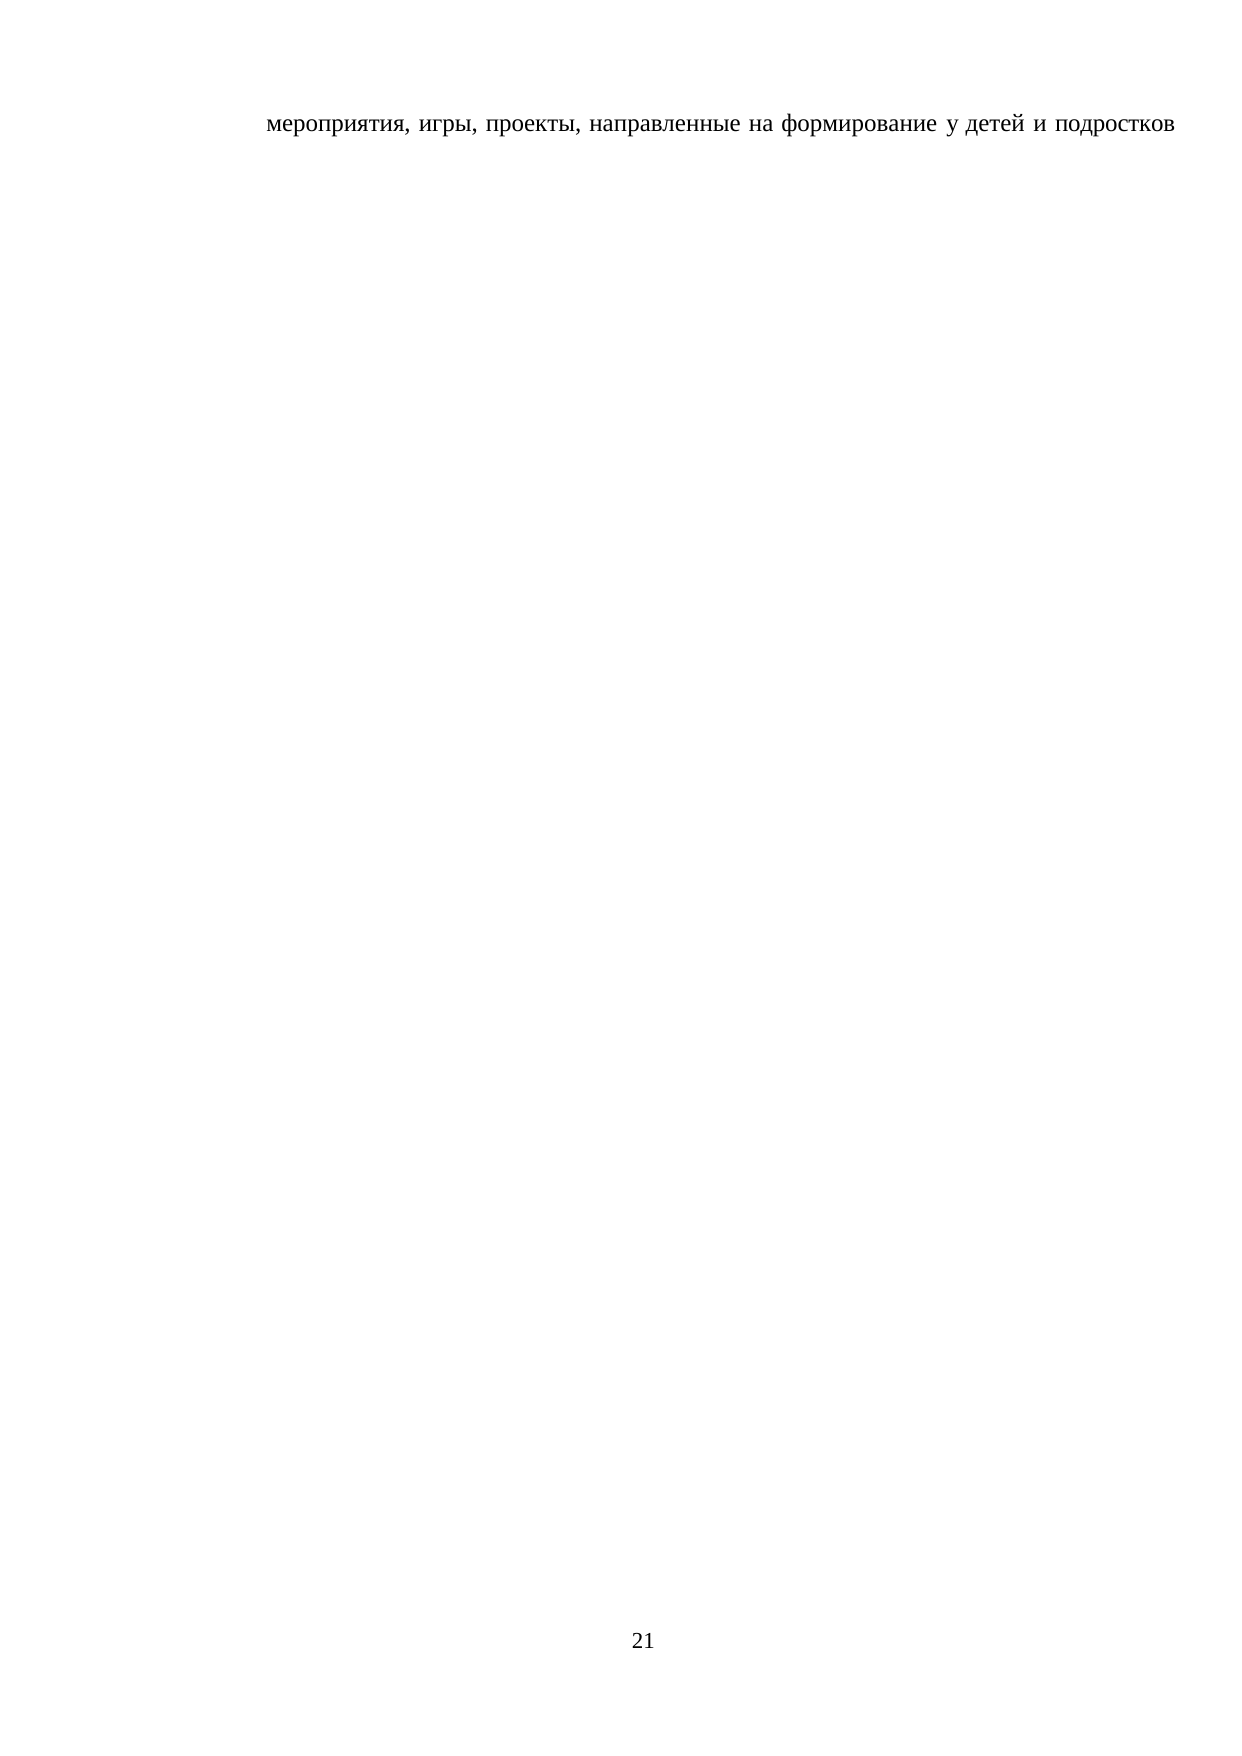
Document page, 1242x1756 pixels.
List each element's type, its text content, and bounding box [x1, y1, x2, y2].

text мероприятия, игры, проекты, направленные на формирование у детей и подростков [266, 108, 1227, 137]
